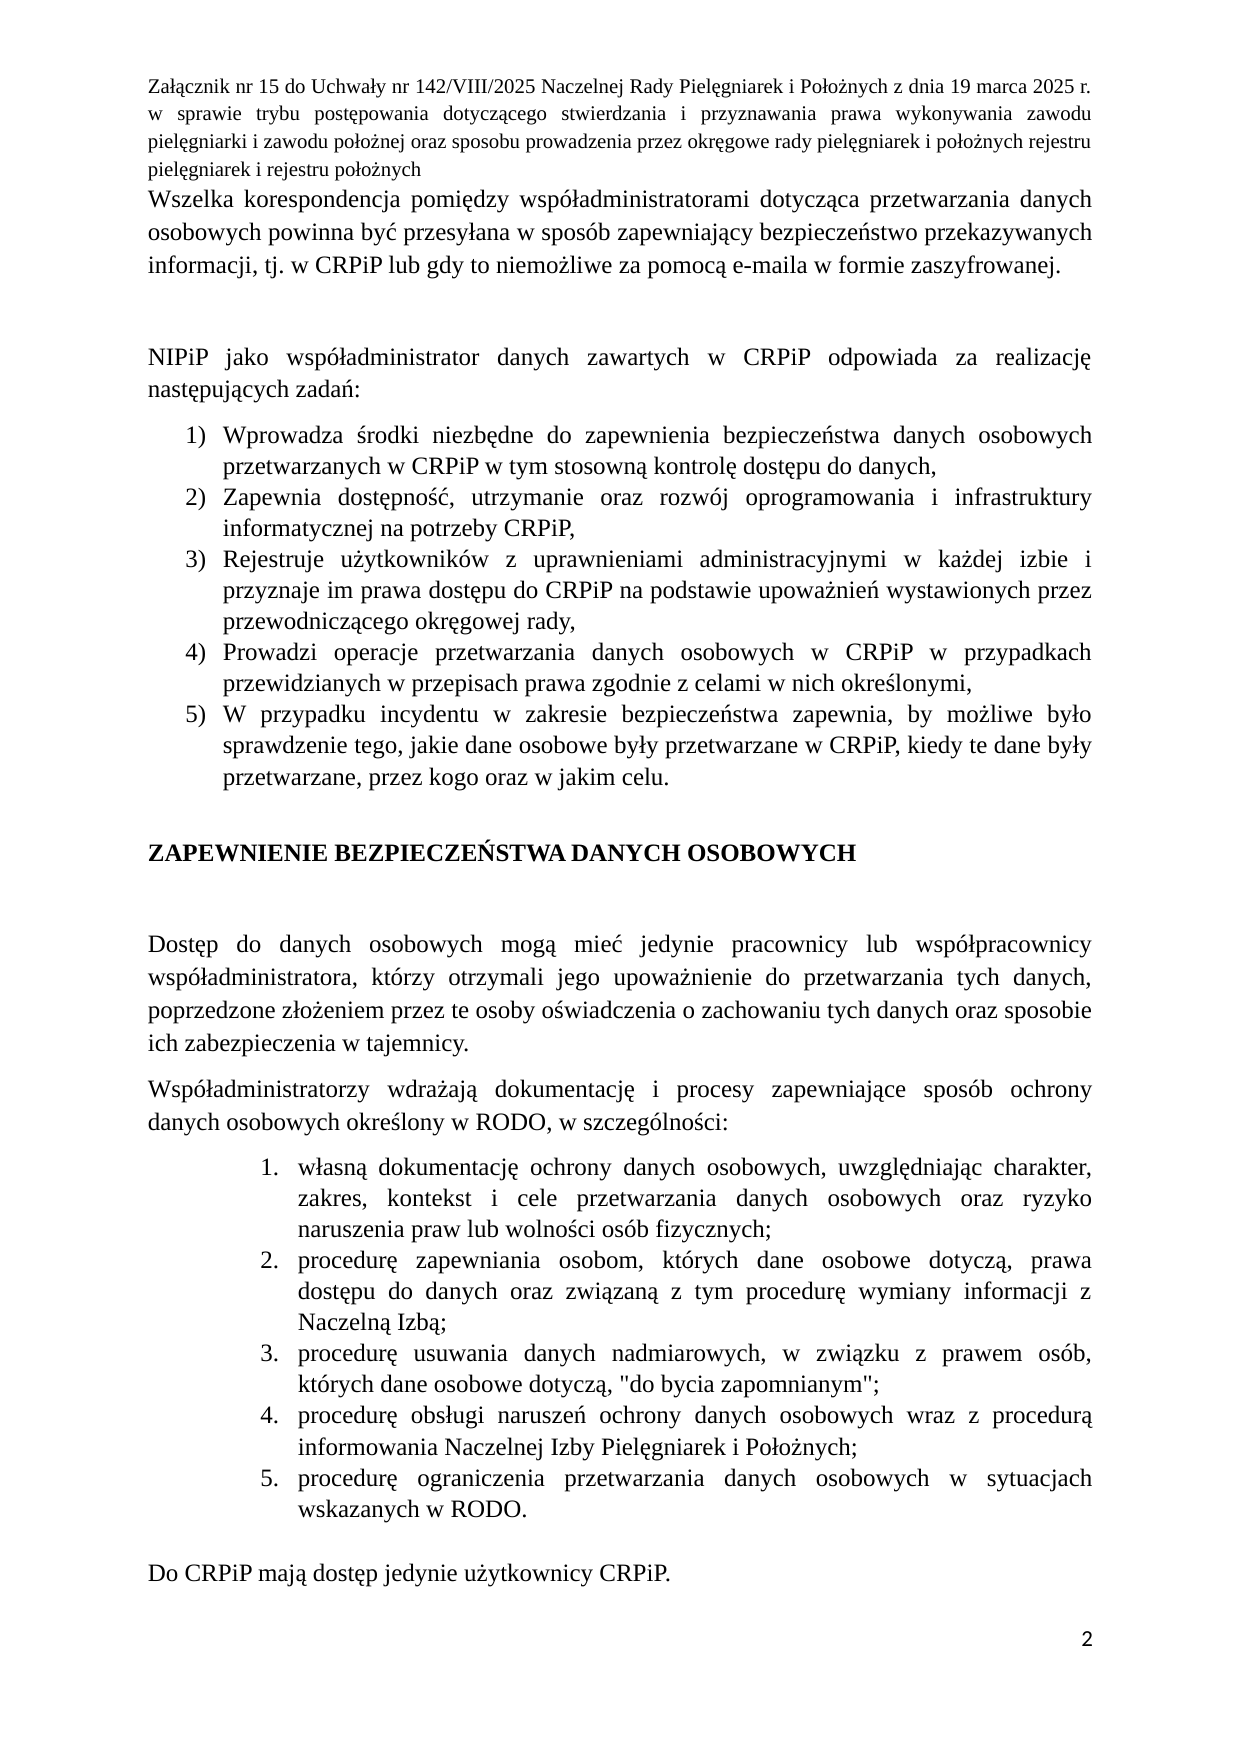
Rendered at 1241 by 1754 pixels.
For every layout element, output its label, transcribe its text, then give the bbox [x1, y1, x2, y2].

text Dostęp do danych osobowych mogą mieć jedynie pracownicy lub współpracownicy współadministratora, którzy otrzymali jego upoważnienie do przetwarzania tych danych, poprzedzone złożeniem przez te osoby oświadczenia o zachowaniu tych danych oraz sposobie ich zabezpieczenia w tajemnicy. [148, 929, 1093, 1057]
list W przypadku incydentu w zakresie bezpieczeństwa zapewnia, by możliwe było sprawdzenie tego, jakie dane osobowe były przetwarzane w CRPiP, kiedy te dane były przetwarzane, przez kogo oraz w jakim celu. [185, 699, 1093, 790]
list procedurę obsługi naruszeń ochrony danych osobowych wraz z procedurą informowania Naczelnej Izby Pielęgniarek i Położnych; [260, 1401, 1093, 1460]
list Wprowadza środki niezbędne do zapewnienia bezpieczeństwa danych osobowych przetwarzanych w CRPiP w tym stosowną kontrolę dostępu do danych, [185, 420, 1093, 480]
list procedurę usuwania danych nadmiarowych, w związku z prawem osób, których dane osobowe dotyczą, "do bycia zapomnianym"; [260, 1338, 1093, 1398]
text Współadministratorzy wdrażają dokumentację i procesy zapewniające sposób ochrony danych osobowych określony w RODO, w szczególności: [148, 1074, 1093, 1136]
list Rejestruje użytkowników z uprawnieniami administracyjnymi w każdej izbie i przyznaje im prawa dostępu do CRPiP na podstawie upoważnień wystawionych przez przewodniczącego okręgowej rady, [185, 544, 1093, 635]
text Do CRPiP mają dostęp jedynie użytkownicy CRPiP. [148, 1558, 1093, 1587]
list własną dokumentację ochrony danych osobowych, uwzględniając charakter, zakres, kontekst i cele przetwarzania danych osobowych oraz ryzyko naruszenia praw lub wolności osób fizycznych; [260, 1152, 1093, 1243]
list procedurę ograniczenia przetwarzania danych osobowych w sytuacjach wskazanych w RODO. [260, 1463, 1093, 1522]
list Prowadzi operacje przetwarzania danych osobowych w CRPiP w przypadkach przewidzianych w przepisach prawa zgodnie z celami w nich określonymi, [185, 637, 1093, 697]
text ZAPEWNIENIE BEZPIECZEŃSTWA DANYCH OSOBOWYCH [148, 838, 1093, 867]
text Wszelka korespondencja pomiędzy współadministratorami dotycząca przetwarzania danych osobowych powinna być przesyłana w sposób zapewniający bezpieczeństwo przekazywanych informacji, tj. w CRPiP lub gdy to niemożliwe za pomocą e-maila w formie zaszyfrowanej. [148, 184, 1093, 279]
text NIPiP jako współadministrator danych zawartych w CRPiP odpowiada za realizację następujących zadań: [148, 342, 1093, 403]
list procedurę zapewniania osobom, których dane osobowe dotyczą, prawa dostępu do danych oraz związaną z tym procedurę wymiany informacji z Naczelną Izbą; [260, 1245, 1093, 1336]
list Zapewnia dostępność, utrzymanie oraz rozwój oprogramowania i infrastruktury informatycznej na potrzeby CRPiP, [185, 482, 1093, 542]
